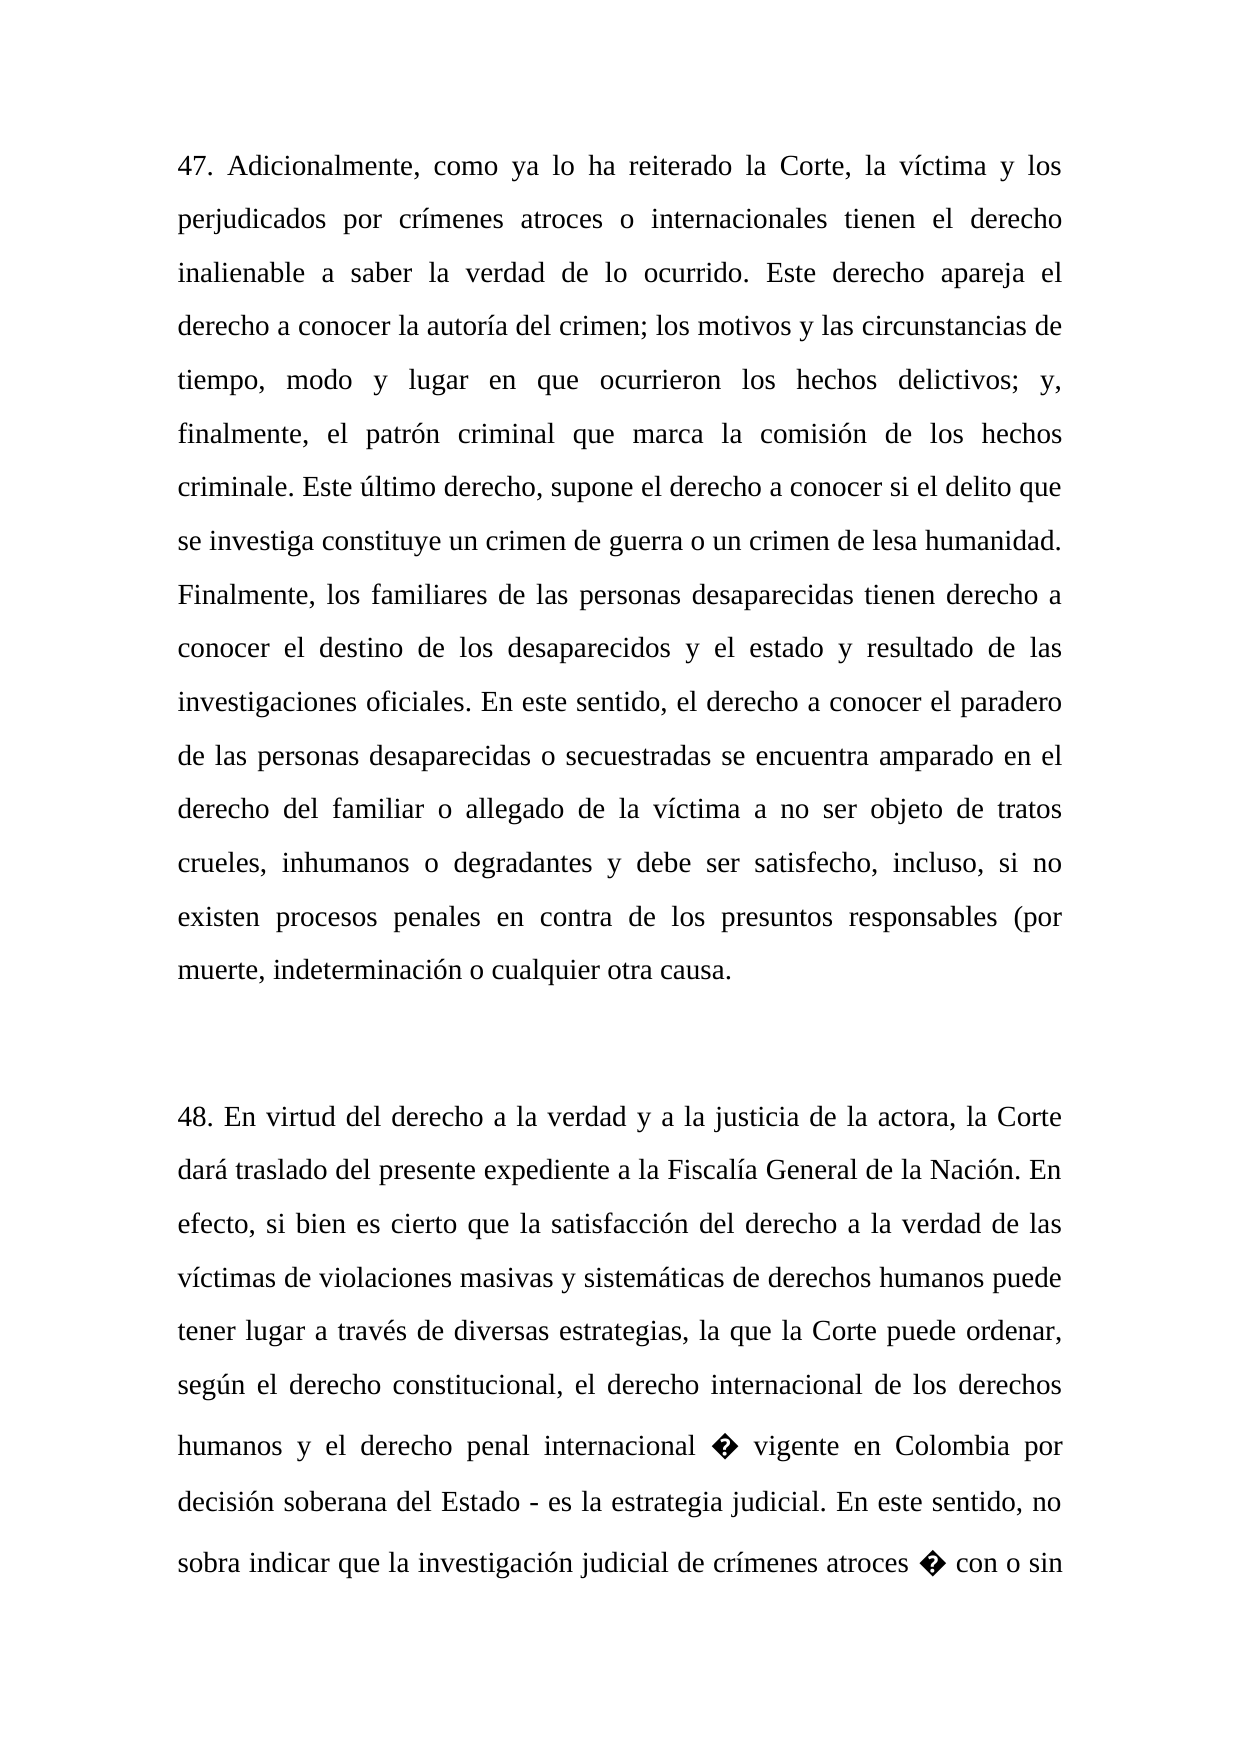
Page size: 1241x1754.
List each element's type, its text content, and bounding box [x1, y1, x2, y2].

text 47. Adicionalmente, como ya lo ha reiterado la Corte, la víctima y los perjudicados por crímenes atroces o internacionales tienen el derecho inalienable a saber la verdad de lo ocurrido. Este derecho apareja el derecho a conocer la autoría del crimen; los motivos y las circunstancias de tiempo, modo y lugar en que ocurrieron los hechos delictivos; y, finalmente, el patrón criminal que marca la comisión de los hechos criminale. Este último derecho, supone el derecho a conocer si el delito que se investiga constituye un crimen de guerra o un crimen de lesa humanidad. Finalmente, los familiares de las personas desaparecidas tienen derecho a conocer el destino de los desaparecidos y el estado y resultado de las investigaciones oficiales. En este sentido, el derecho a conocer el paradero de las personas desaparecidas o secuestradas se encuentra amparado en el derecho del familiar o allegado de la víctima a no ser objeto de tratos crueles, inhumanos o degradantes y debe ser satisfecho, incluso, si no existen procesos penales en contra de los presuntos responsables (por muerte, indeterminación o cualquier otra causa. [177, 148, 1063, 986]
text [177, 1099, 1063, 1581]
